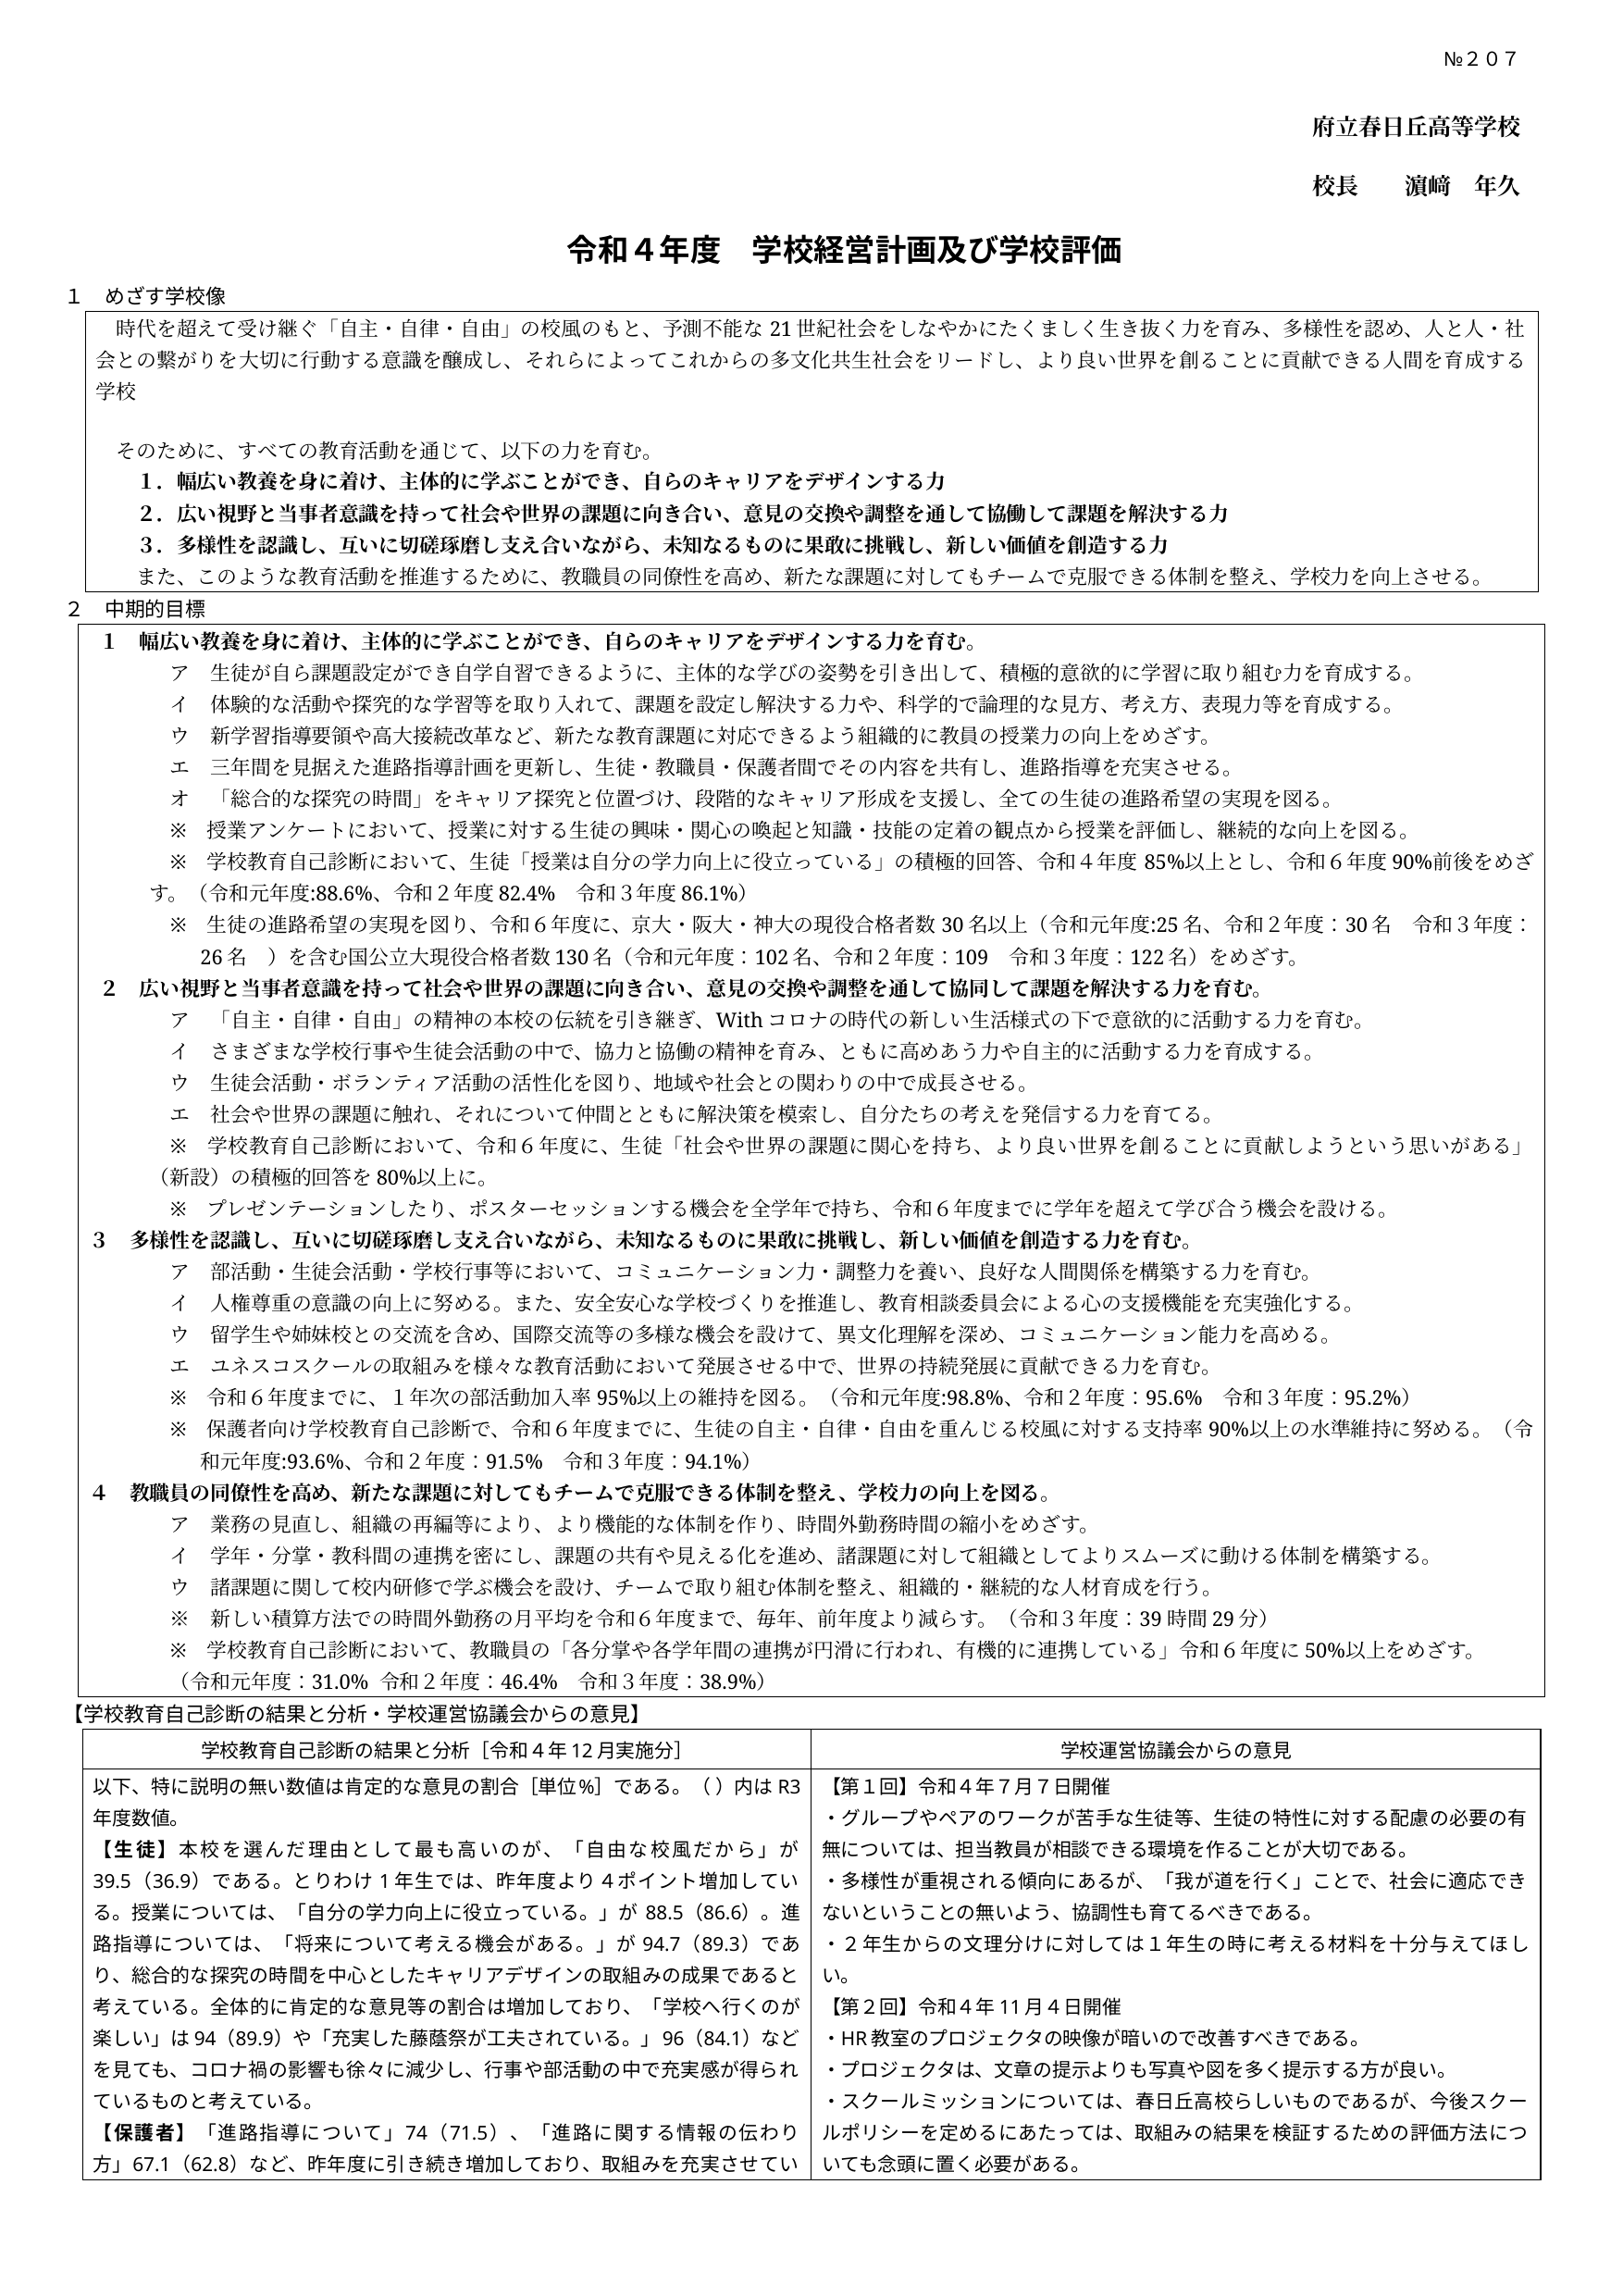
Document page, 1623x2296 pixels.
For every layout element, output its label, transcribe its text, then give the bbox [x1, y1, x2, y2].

table_header 時代を超えて受け継ぐ「自主・自律・自由」の校風のもと、予測不能な21世紀社会をしなやかにたくましく生き抜く力を育み、多様性を認め、人と人・社会との繋がりを大切に行動する意識を醸成し、それらによってこれからの多文化共生社会をリードし、より良い世界を創ることに貢献できる人間を育成する学校 そのために、すべての教育活動を通じて、以下の力を育む。 １．幅広い教養を身に着け、主体的に学ぶことができ、自らのキャリアをデザインする力 ２．広い視野と当事者意識を持って社会や世界の課題に向き合い、意見の交換や調整を通して協働して課題を解決する力 ３．多様性を認識し、互いに切磋琢磨し支え合いながら、未知なるものに果敢に挑戦し、新しい価値を創造する力 また、このような教育活動を推進するために、教職員の同僚性を高め、新たな課題に対してもチームで克服できる体制を整え、学校力を向上させる。 [86, 312, 1538, 591]
text １ めざす学校像 [64, 279, 1541, 311]
text 校長 濵﨑 年久 [82, 154, 1520, 217]
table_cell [83, 1769, 811, 2179]
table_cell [812, 1769, 1540, 2179]
text ２ 中期的目標 [64, 592, 1541, 624]
table_header １ 幅広い教養を身に着け、主体的に学ぶことができ、自らのキャリアをデザインする力を育む。 ア 生徒が自ら課題設定ができ自学自習できるように、主体的な学びの姿勢を引き出して、積極的意欲的に学習に取り組む力を育成する。 イ 体験的な活動や探究的な学習等を取り入れて、課題を設定し解決する力や、科学的で論理的な見方、考え方、表現力等を育成する。 ウ 新学習指導要領や高大接続改革など、新たな教育課題に対応できるよう組織的に教員の授業力の向上をめざす。 エ 三年間を見据えた進路指導計画を更新し、生徒・教職員・保護者間でその内容を共有し、進路指導を充実させる。 オ 「総合的な探究の時間」をキャリア探究と位置づけ、段階的なキャリア形成を支援し、全ての生徒の進路希望の実現を図る。 ※ 授業アンケートにおいて、授業に対する生徒の興味・関心の喚起と知識・技能の定着の観点から授業を評価し、継続的な向上を図る。 ※ 学校教育自己診断において、生徒「授業は自分の学力向上に役立っている」の積極的回答、令和４年度85%以上とし、令和６年度90%前後をめざす。（令和元年度:88.6%、令和２年度82.4% 令和３年度86.1%） ※ 生徒の進路希望の実現を図り、令和６年度に、京大・阪大・神大の現役合格者数30名以上（令和元年度:25名、令和２年度：30名 令和３年度：26名 ）を含む国公立大現役合格者数130名（令和元年度：102名、令和２年度：109 令和３年度：122名）をめざす。 ２ 広い視野と当事者意識を持って社会や世界の課題に向き合い、意見の交換や調整を通して協同して課題を解決する力を育む。 ア 「自主・自律・自由」の精神の本校の伝統を引き継ぎ、Withコロナの時代の新しい生活様式の下で意欲的に活動する力を育む。 イ さまざまな学校行事や生徒会活動の中で、協力と協働の精神を育み、ともに高めあう力や自主的に活動する力を育成する。 ウ 生徒会活動・ボランティア活動の活性化を図り、地域や社会との関わりの中で成長させる。 エ 社会や世界の課題に触れ、それについて仲間とともに解決策を模索し、自分たちの考えを発信する力を育てる。 ※ 学校教育自己診断において、令和６年度に、生徒「社会や世界の課題に関心を持ち、より良い世界を創ることに貢献しようという思いがある」（新設）の積極的回答を80%以上に。 ※ プレゼンテーションしたり、ポスターセッションする機会を全学年で持ち、令和６年度までに学年を超えて学び合う機会を設ける。 ３ 多様性を認識し、互いに切磋琢磨し支え合いながら、未知なるものに果敢に挑戦し、新しい価値を創造する力を育む。 ア 部活動・生徒会活動・学校行事等において、コミュニケーション力・調整力を養い、良好な人間関係を構築する力を育む。 イ 人権尊重の意識の向上に努める。また、安全安心な学校づくりを推進し、教育相談委員会による心の支援機能を充実強化する。 ウ 留学生や姉妹校との交流を含め、国際交流等の多様な機会を設けて、異文化理解を深め、コミュニケーション能力を高める。 エ ユネスコスクールの取組みを様々な教育活動において発展させる中で、世界の持続発展に貢献できる力を育む。 ※ 令和６年度までに、１年次の部活動加入率 95%以上の維持を図る。（令和元年度:98.8%、令和２年度：95.6% 令和３年度：95.2%） ※ 保護者向け学校教育自己診断で、令和６年度までに、生徒の自主・自律・自由を重んじる校風に対する支持率90%以上の水準維持に努める。（令和元年度:93.6%、令和２年度：91.5% 令和３年度：94.1%） ４ 教職員の同僚性を高め、新たな課題に対してもチームで克服できる体制を整え、学校力の向上を図る。 ア 業務の見直し、組織の再編等により、より機能的な体制を作り、時間外勤務時間の縮小をめざす。 イ 学年・分掌・教科間の連携を密にし、課題の共有や見える化を進め、諸課題に対して組織としてよりスムーズに動ける体制を構築する。 ウ 諸課題に関して校内研修で学ぶ機会を設け、チームで取り組む体制を整え、組織的・継続的な人材育成を行う。 ※ 新しい積算方法での時間外勤務の月平均を令和６年度まで、毎年、前年度より減らす。（令和３年度：39 時間29分） ※ 学校教育自己診断において、教職員の「各分掌や各学年間の連携が円滑に行われ、有機的に連携している」令和６年度に50%以上をめざす。 （令和元年度：31.0% 令和２年度：46.4% 令和３年度：38.9%） [79, 625, 1544, 1696]
text 【学校教育自己診断の結果と分析・学校運営協議会からの意見】 [13, 1697, 1541, 1729]
table_header 学校教育自己診断の結果と分析［令和４年12月実施分］ [83, 1730, 811, 1769]
table_header 学校運営協議会からの意見 [812, 1730, 1540, 1769]
text 令和４年度 学校経営計画及び学校評価 [82, 217, 1607, 279]
